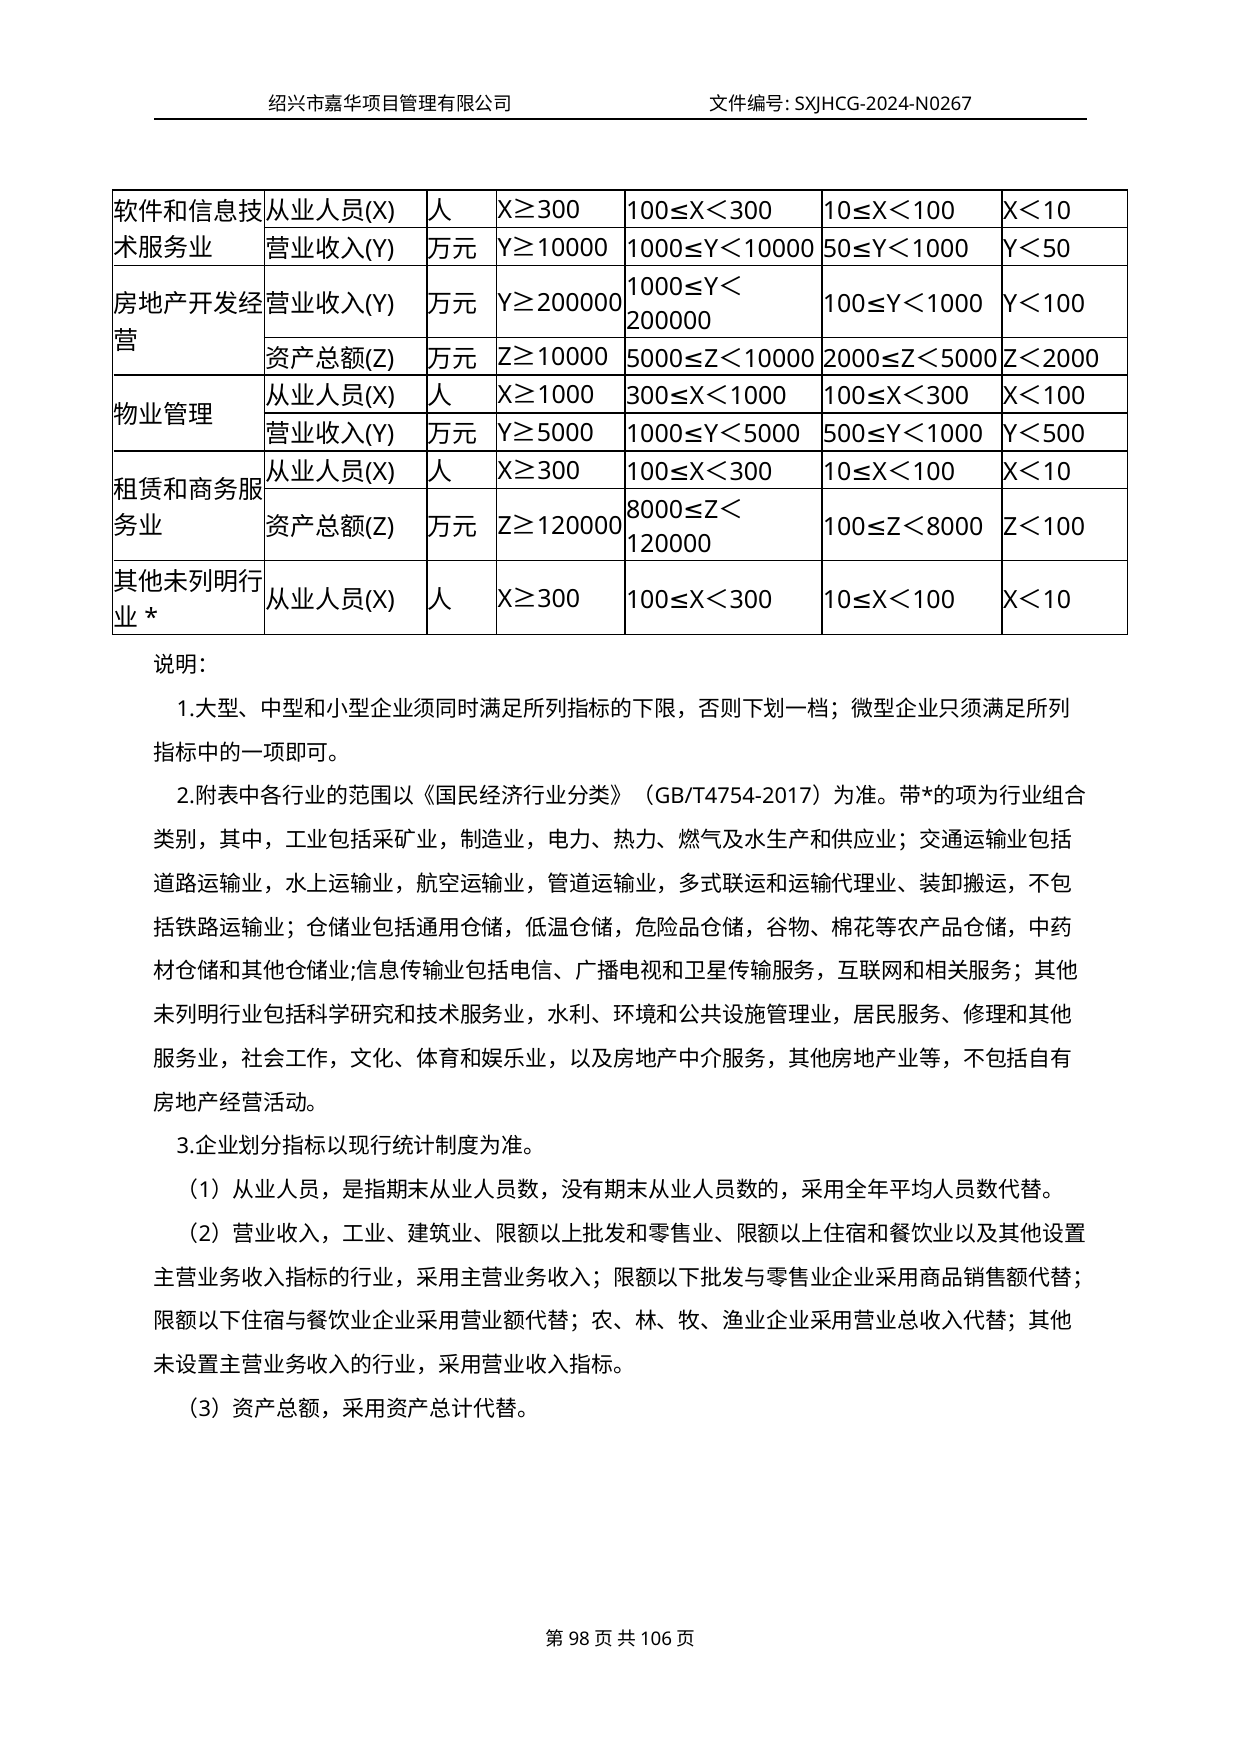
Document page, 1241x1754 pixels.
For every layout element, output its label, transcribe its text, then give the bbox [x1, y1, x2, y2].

table_cell 2000≤Z＜5000 [823, 338, 1001, 374]
table_cell 50≤Y＜1000 [823, 228, 1001, 264]
table_cell 5000≤Z＜10000 [626, 338, 821, 374]
table_cell 营业收入(Y) [265, 266, 426, 336]
table_cell 100≤X＜300 [823, 376, 1001, 412]
table_cell 1000≤Y＜10000 [626, 228, 821, 264]
text 1.大型、中型和小型企业须同时满足所列指标的下限，否则下划一档；微型企业只须满足所列指标中的一项即可。 [153, 679, 1087, 766]
table_cell 100≤X＜300 [626, 452, 821, 488]
table_cell 万元 [428, 489, 496, 559]
table_cell 300≤X＜1000 [626, 376, 821, 412]
table_cell 营业收入(Y) [265, 228, 426, 264]
table_cell 软件和信息技术服务业 [113, 191, 264, 264]
table_cell 100≤X＜300 [626, 561, 821, 634]
table_cell 1000≤Y＜200000 [626, 266, 821, 336]
text （2）营业收入，工业、建筑业、限额以上批发和零售业、限额以上住宿和餐饮业以及其他设置主营业务收入指标的行业，采用主营业务收入；限额以下批发与零售业企业采用商品销售额代替；限额以下住宿与餐饮业企业采用营业额代替；农、林、牧、渔业企业采用营业总收入代替；其他未设置主营业务收入的行业，采用营业收入指标。 [153, 1204, 1087, 1379]
table_cell 人 [428, 561, 496, 634]
text 3.企业划分指标以现行统计制度为准。 [153, 1116, 1087, 1160]
table_cell 100≤X＜300 [626, 191, 821, 227]
table_cell 10≤X＜100 [823, 452, 1001, 488]
table_cell X≥300 [497, 452, 624, 488]
table_cell X＜10 [1003, 561, 1127, 634]
table_cell 10≤X＜100 [823, 191, 1001, 227]
table_cell 100≤Y＜1000 [823, 266, 1001, 336]
table_cell 营业收入(Y) [265, 414, 426, 450]
table_cell 人 [428, 452, 496, 488]
table_cell X＜100 [1003, 376, 1127, 412]
table_cell X≥1000 [497, 376, 624, 412]
table_cell Z＜2000 [1003, 338, 1127, 374]
table_cell 从业人员(X) [265, 561, 426, 634]
table_cell 其他未列明行业 * [113, 561, 264, 634]
table_cell Z≥10000 [497, 338, 624, 374]
table_cell Y≥5000 [497, 414, 624, 450]
table_cell 100≤Z＜8000 [823, 489, 1001, 559]
table_cell 资产总额(Z) [265, 489, 426, 559]
table_cell 10≤X＜100 [823, 561, 1001, 634]
table_cell 万元 [428, 414, 496, 450]
table_cell Y＜500 [1003, 414, 1127, 450]
table_cell Z＜100 [1003, 489, 1127, 559]
table_cell 从业人员(X) [265, 191, 426, 227]
table_cell 8000≤Z＜120000 [626, 489, 821, 559]
table_cell Y＜100 [1003, 266, 1127, 336]
table_cell 租赁和商务服务业 [113, 451, 264, 559]
table_cell 从业人员(X) [265, 452, 426, 488]
text 2.附表中各行业的范围以《国民经济行业分类》（GB/T4754-2017）为准。带*的项为行业组合类别，其中，工业包括采矿业，制造业，电力、热力、燃气及水生产和供应业；交通运输业包括道路运输业，水上运输业，航空运输业，管道运输业，多式联运和运输代理业、装卸搬运，不包括铁路运输业；仓储业包括通用仓储，低温仓储，危险品仓储，谷物、棉花等农产品仓储，中药材仓储和其他仓储业;信息传输业包括电信、广播电视和卫星传输服务，互联网和相关服务；其他未列明行业包括科学研究和技术服务业，水利、环境和公共设施管理业，居民服务、修理和其他服务业，社会工作，文化、体育和娱乐业，以及房地产中介服务，其他房地产业等，不包括自有房地产经营活动。 [153, 766, 1087, 1116]
table_cell 资产总额(Z) [265, 338, 426, 374]
text （1）从业人员，是指期末从业人员数，没有期末从业人员数的，采用全年平均人员数代替。 [153, 1160, 1087, 1204]
table_cell X≥300 [497, 191, 624, 227]
table_cell X＜10 [1003, 452, 1127, 488]
table_cell X≥300 [497, 561, 624, 634]
table_cell Y≥200000 [497, 266, 624, 336]
table_cell 物业管理 [113, 375, 264, 450]
text 说明： [153, 635, 1087, 679]
table_cell 万元 [428, 228, 496, 264]
table_cell Y＜50 [1003, 228, 1127, 264]
table_cell 万元 [428, 266, 496, 336]
table_cell Y≥10000 [497, 228, 624, 264]
table_cell 从业人员(X) [265, 376, 426, 412]
table_cell 人 [428, 191, 496, 227]
table_cell 人 [428, 376, 496, 412]
table_cell Z≥120000 [497, 489, 624, 559]
table_cell 1000≤Y＜5000 [626, 414, 821, 450]
table_cell X＜10 [1003, 191, 1127, 227]
table_cell 500≤Y＜1000 [823, 414, 1001, 450]
text （3）资产总额，采用资产总计代替。 [153, 1379, 1087, 1423]
table_cell 万元 [428, 338, 496, 374]
table_cell 房地产开发经营 [113, 266, 264, 374]
